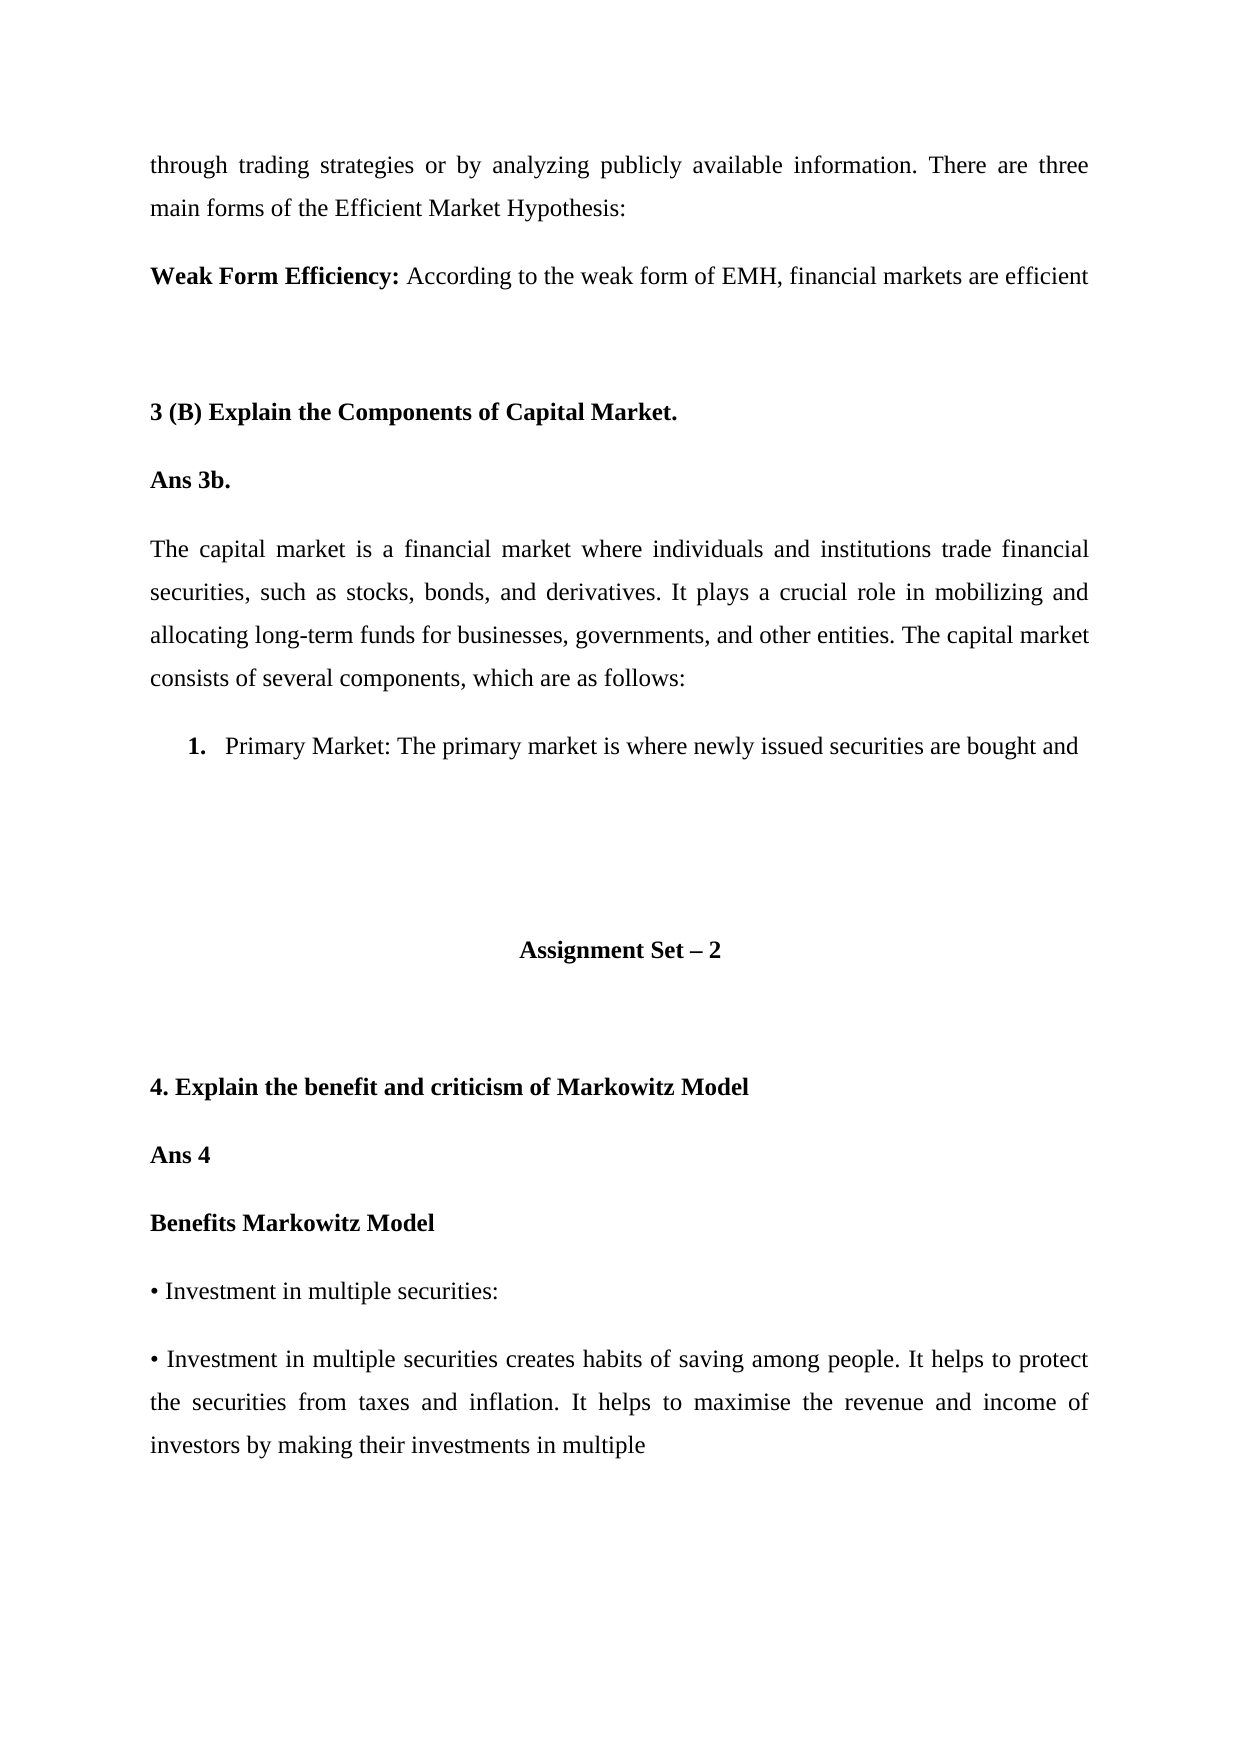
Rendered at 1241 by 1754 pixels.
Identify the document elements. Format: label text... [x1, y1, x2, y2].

text 4. Explain the benefit and criticism of Markowitz Model [150, 1072, 1090, 1101]
text • Investment in multiple securities creates habits of saving among people. It helps to protect the securities from taxes and inflation. It helps to maximise the revenue and income of investors by making their investments in multiple [150, 1344, 1090, 1459]
text Weak Form Efficiency: According to the weak form of EMH, financial markets are efficient [150, 261, 1090, 290]
text The capital market is a financial market where individuals and institutions trade financial securities, such as stocks, bonds, and derivatives. It plays a crucial role in mobilizing and allocating long-term funds for businesses, governments, and other entities. The capital market consists of several components, which are as follows: [150, 534, 1090, 692]
text Assignment Set – 2 [150, 936, 1090, 964]
text • Investment in multiple securities: [150, 1276, 1090, 1305]
list Primary Market: The primary market is where newly issued securities are bought and [187, 731, 1090, 760]
text Ans 3b. [150, 466, 1090, 494]
text Benefits Markowitz Model [150, 1208, 1090, 1237]
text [150, 150, 1090, 222]
text 3 (B) Explain the Components of Capital Market. [150, 397, 1090, 426]
text Ans 4 [150, 1140, 1090, 1169]
